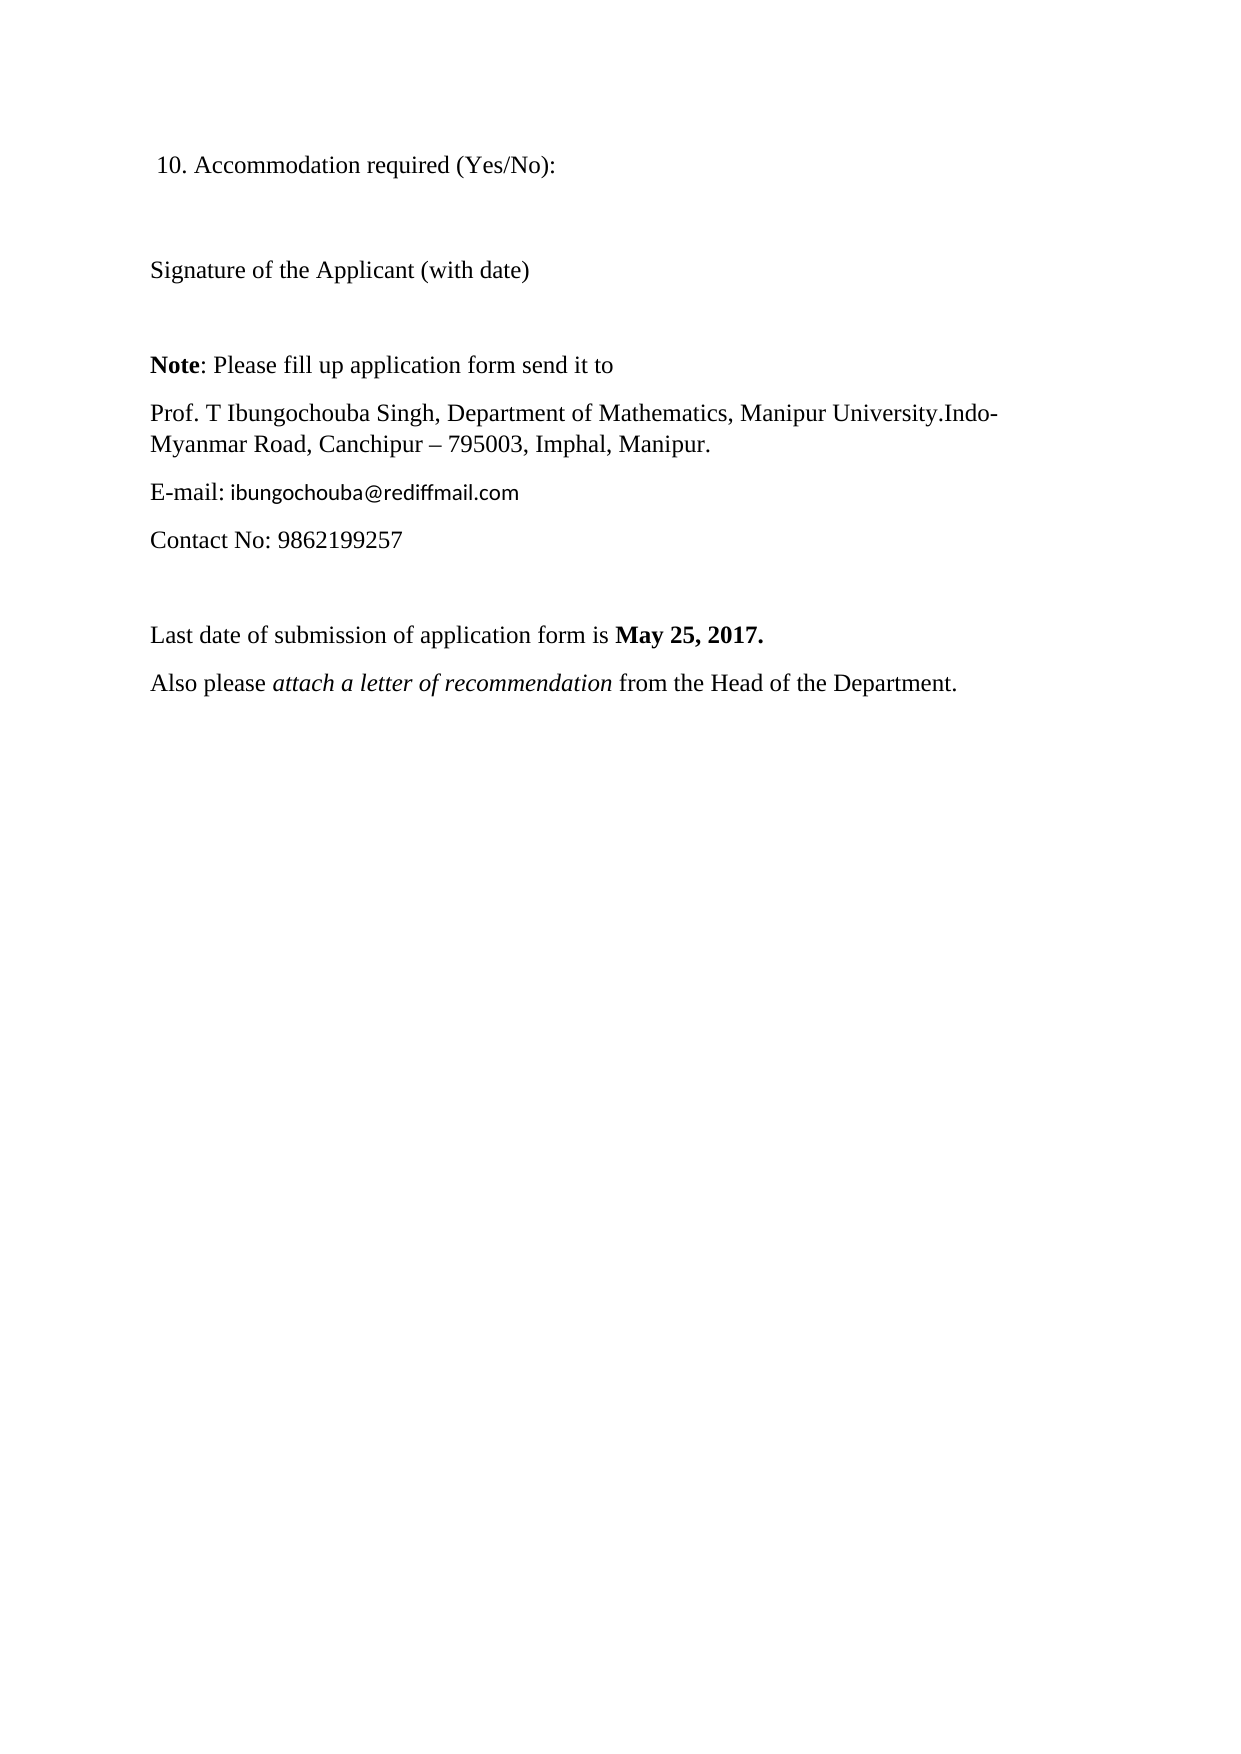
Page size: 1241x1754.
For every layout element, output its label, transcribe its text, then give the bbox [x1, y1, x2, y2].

text Prof. T Ibungochouba Singh, Department of Mathematics, Manipur University.Indo-Myanmar Road, Canchipur – 795003, Imphal, Manipur. [150, 398, 1090, 458]
list Accommodation required (Yes/No): [156, 150, 1090, 179]
text Also please attach a letter of recommendation from the Head of the Department. [150, 668, 1090, 697]
text E-mail: ibungochouba@rediffmail.com [150, 477, 1090, 506]
text Signature of the Applicant (with date) [150, 255, 1090, 284]
text Note: Please fill up application form send it to [150, 351, 1090, 379]
text Last date of submission of application form is May 25, 2017. [150, 621, 1090, 649]
text Contact No: 9862199257 [150, 525, 1090, 554]
